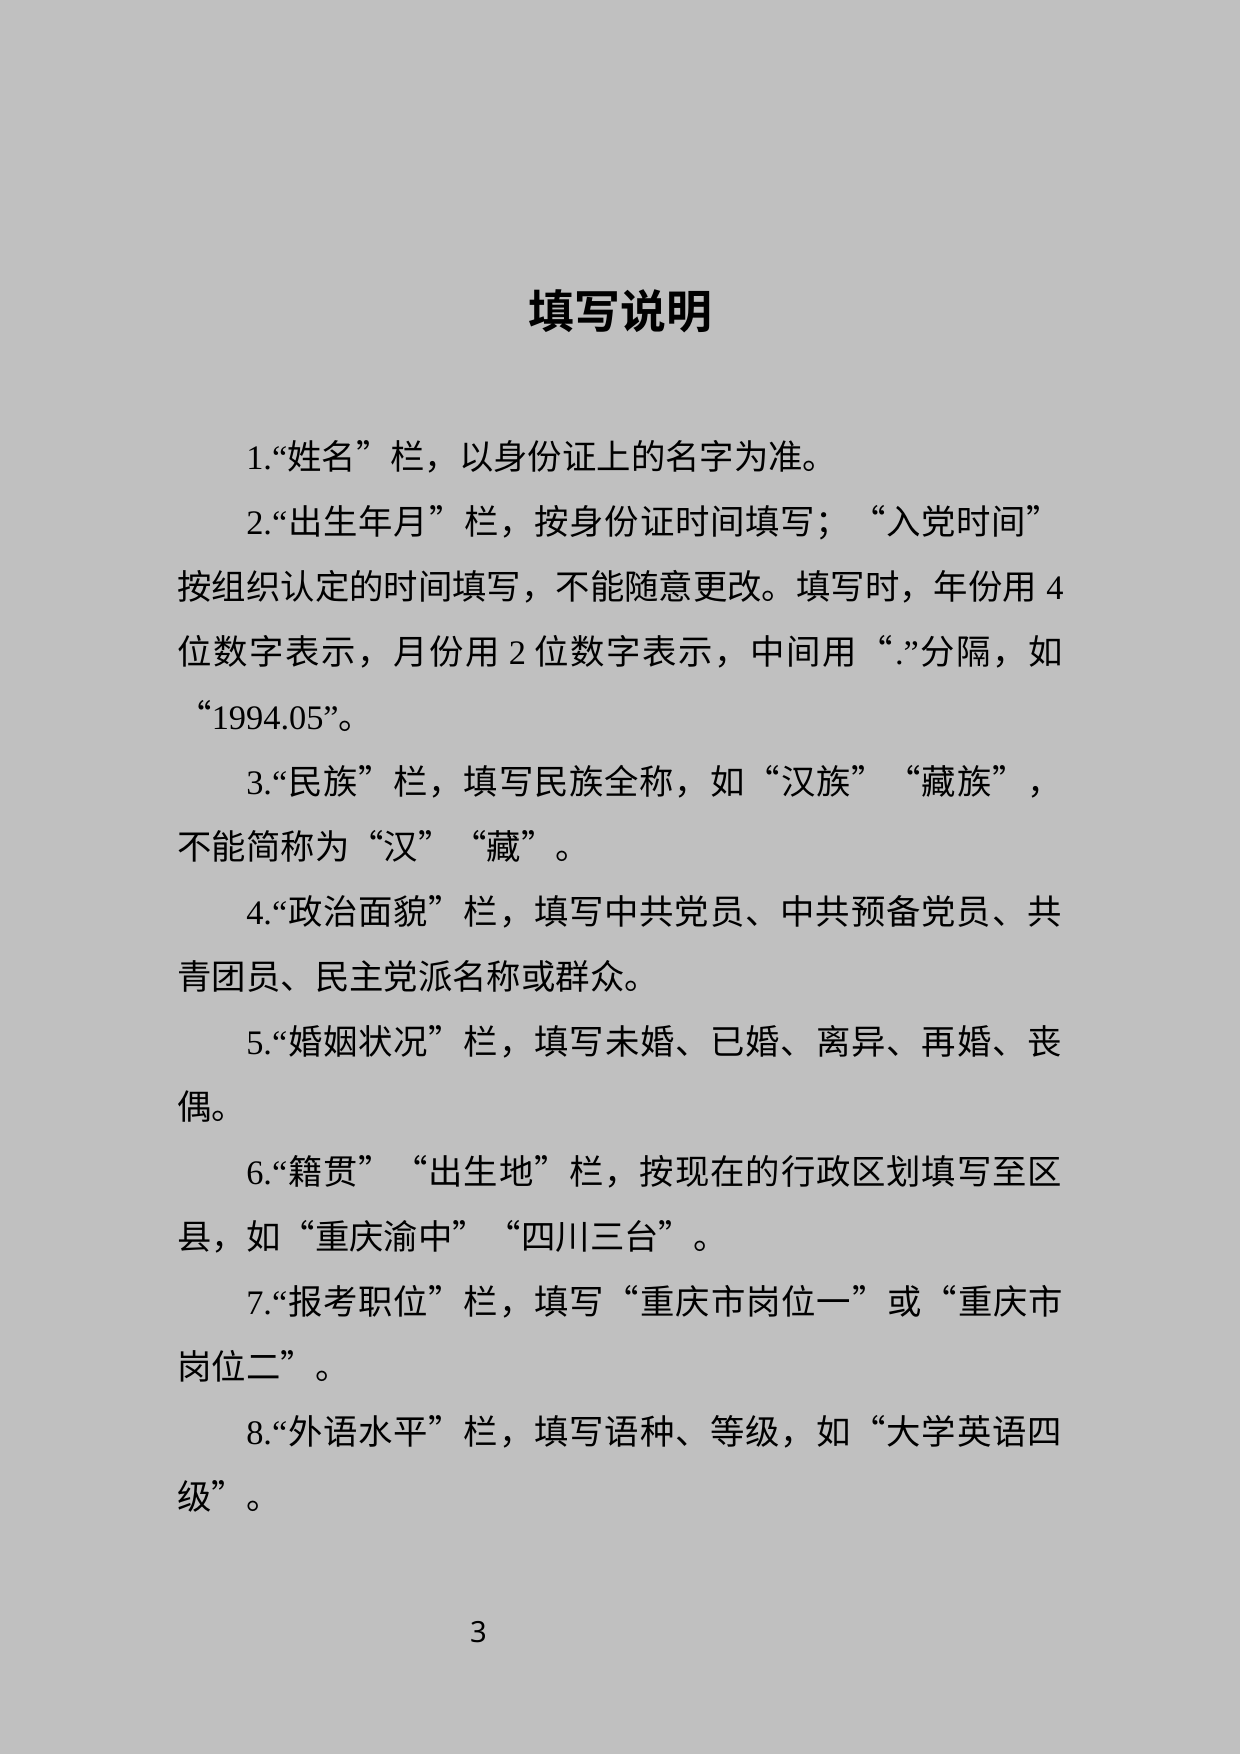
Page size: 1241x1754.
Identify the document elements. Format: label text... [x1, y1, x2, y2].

text 1.“姓名”栏，以身份证上的名字为准。 [177, 422, 1063, 487]
text 8.“外语水平”栏，填写语种、等级，如“大学英语四级”。 [177, 1397, 1063, 1527]
text 7.“报考职位”栏，填写“重庆市岗位一”或“重庆市岗位二”。 [177, 1267, 1063, 1397]
text 填写说明 [177, 259, 1063, 357]
text 3.“民族”栏，填写民族全称，如“汉族”“藏族”，不能简称为“汉”“藏”。 [177, 747, 1063, 877]
text 4.“政治面貌”栏，填写中共党员、中共预备党员、共青团员、民主党派名称或群众。 [177, 877, 1063, 1007]
text 6.“籍贯”“出生地”栏，按现在的行政区划填写至区县，如“重庆渝中”“四川三台”。 [177, 1137, 1063, 1267]
text 5.“婚姻状况”栏，填写未婚、已婚、离异、再婚、丧偶。 [177, 1007, 1063, 1137]
text 2.“出生年月”栏，按身份证时间填写；“入党时间”按组织认定的时间填写，不能随意更改。填写时，年份用4位数字表示，月份用2位数字表示，中间用“.”分隔，如“1994.05”。 [177, 487, 1063, 747]
